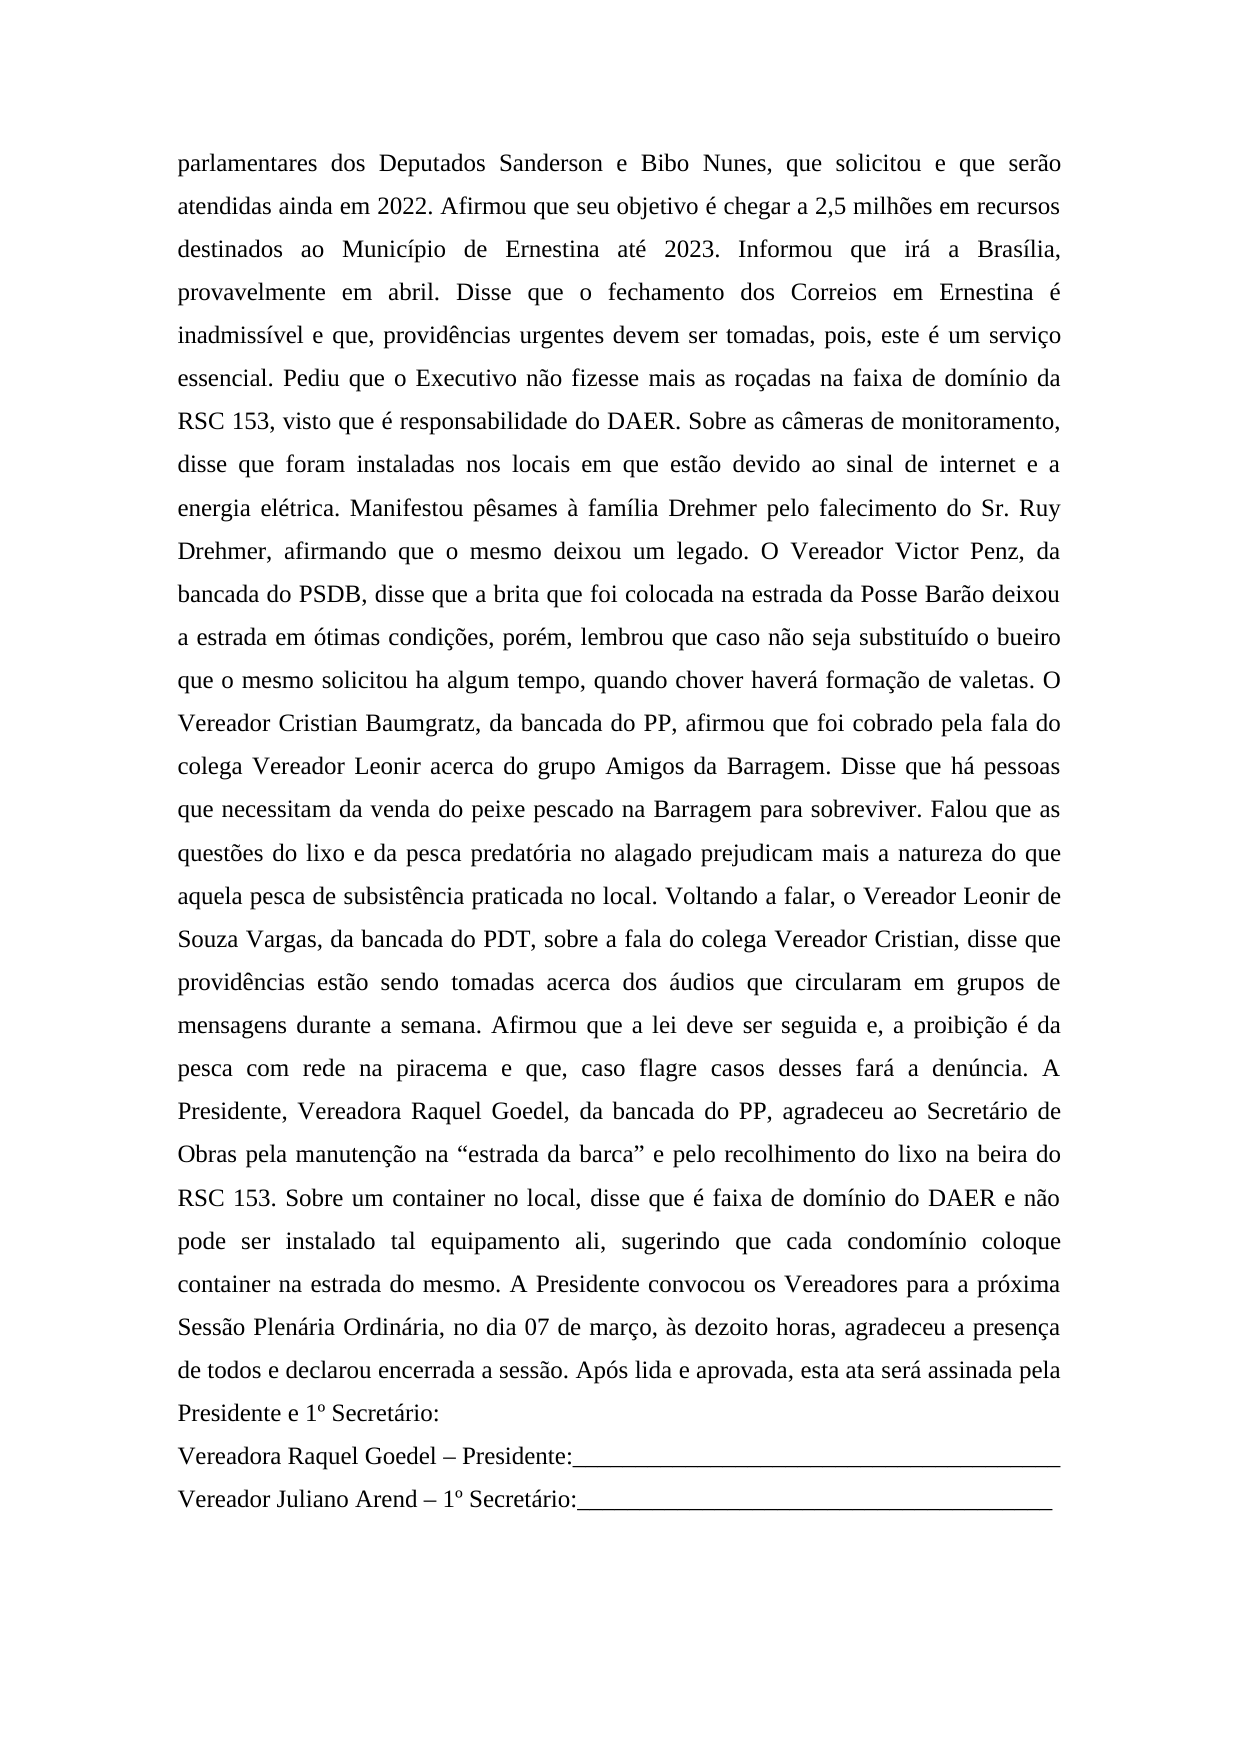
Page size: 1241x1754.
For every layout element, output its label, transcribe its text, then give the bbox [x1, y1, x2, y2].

text Vereador Juliano Arend – 1º Secretário:______________________________________ [177, 1484, 1063, 1513]
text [177, 148, 1062, 1427]
text Vereadora Raquel Goedel – Presidente:_______________________________________ [177, 1441, 1063, 1470]
